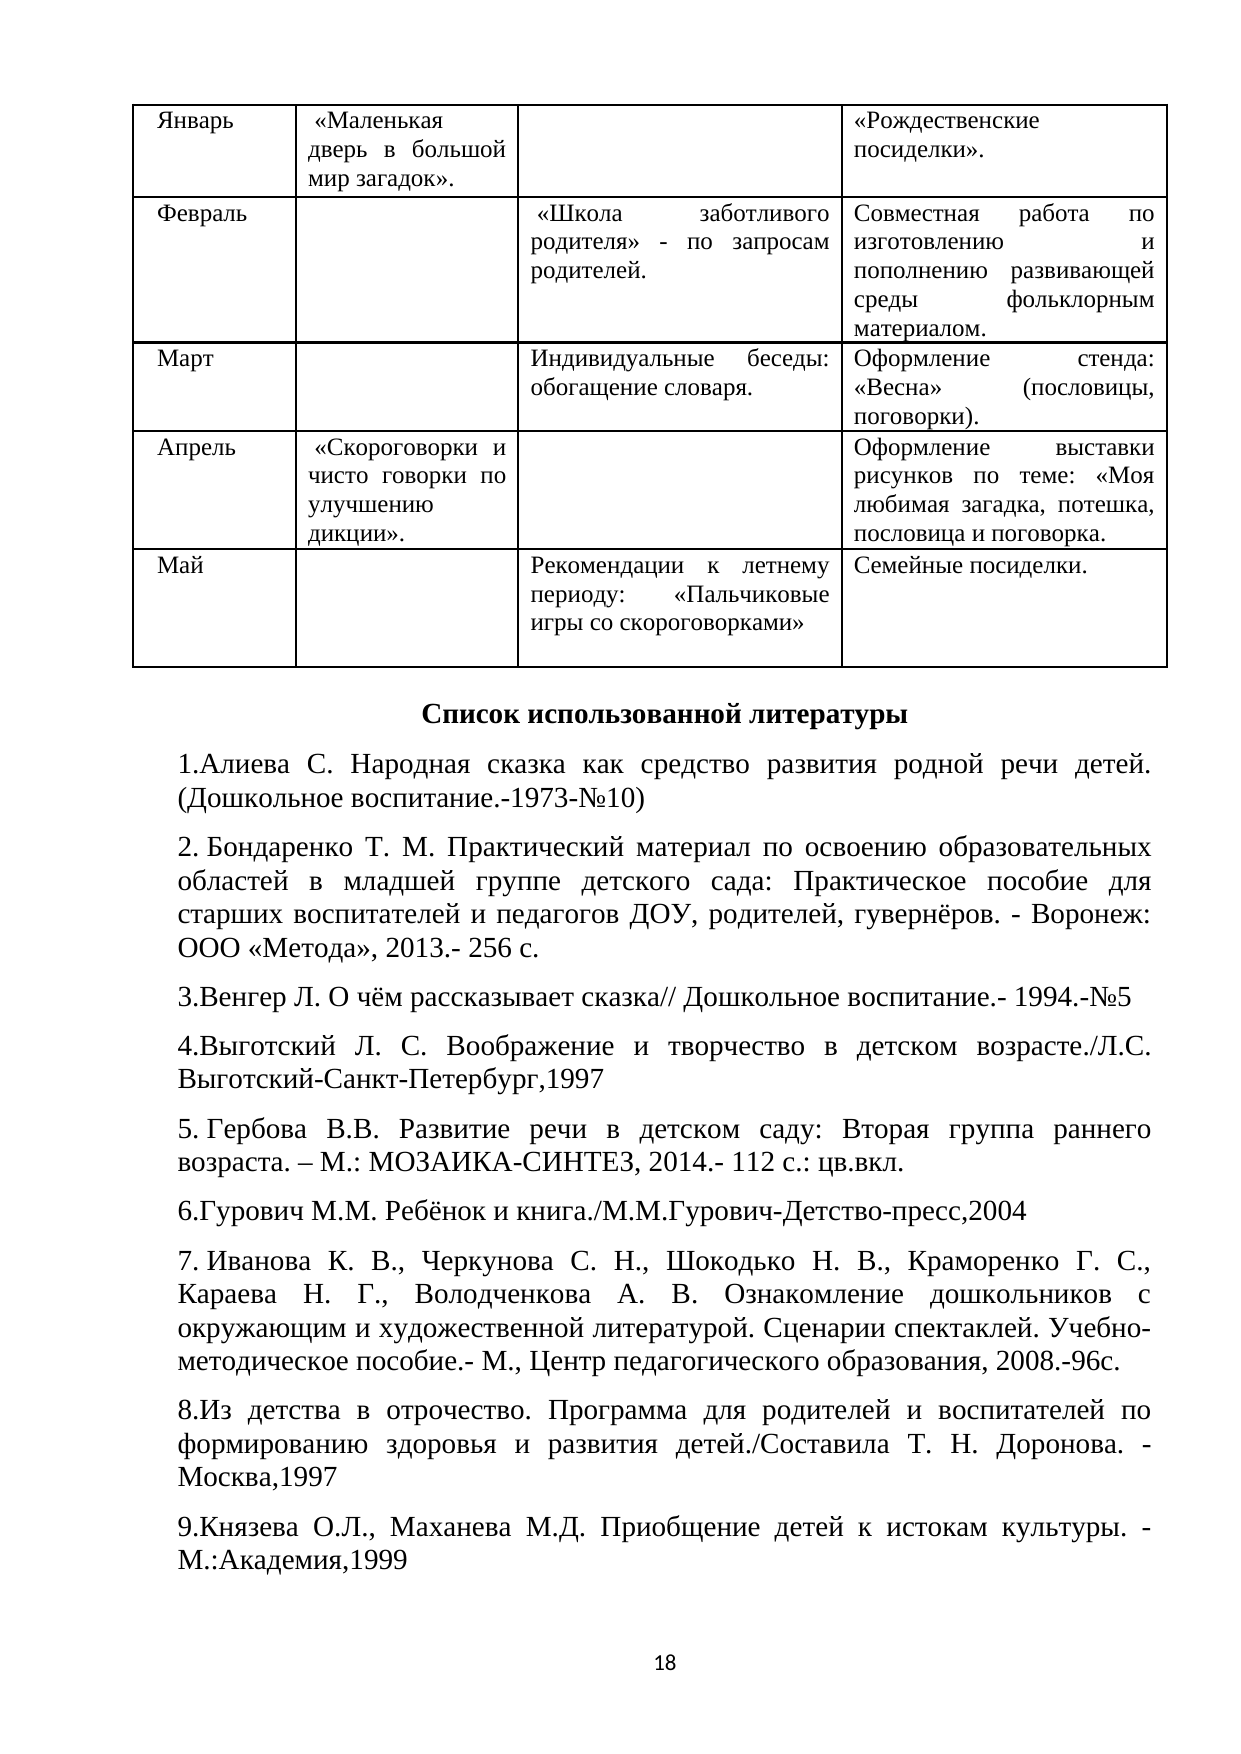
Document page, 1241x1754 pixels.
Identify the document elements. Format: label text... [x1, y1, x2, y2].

table_cell [519, 432, 841, 548]
text 3.Венгер Л. О чём рассказывает сказка// Дошкольное воспитание.- 1994.-№5 [177, 979, 1152, 1012]
table_cell Февраль [134, 198, 295, 341]
text 1.Алиева С. Народная сказка как средство развития родной речи детей. (Дошкольное воспитание.-1973-№10) [177, 746, 1152, 813]
text 8.Из детства в отрочество. Программа для родителей и воспитателей по формированию здоровья и развития детей./Составила Т. Н. Доронова. - Москва,1997 [177, 1392, 1152, 1493]
text 7. Иванова К. В., Черкунова С. Н., Шокодько Н. В., Краморенко Г. С., Караева Н. Г., Володченкова А. В. Ознакомление дошкольников с окружающим и художественной литературой. Сценарии спектаклей. Учебно-методическое пособие.- М., Центр педагогического образования, 2008.-96с. [177, 1243, 1152, 1377]
table_cell Май [134, 550, 295, 666]
table_cell Совместная работа по изготовлению и пополнению развивающей среды фольклорным материалом. [843, 198, 1166, 341]
table_cell Семейные посиделки. [843, 550, 1166, 666]
table_cell «Маленькая дверь в большой мир загадок». [297, 106, 517, 196]
table_cell [297, 344, 517, 430]
table_cell [297, 198, 517, 341]
text 6.Гурович М.М. Ребёнок и книга./М.М.Гурович-Детство-пресс,2004 [177, 1193, 1152, 1227]
table_cell [297, 550, 517, 666]
text 4.Выготский Л. С. Воображение и творчество в детском возрасте./Л.С. Выготский-Санкт-Петербург,1997 [177, 1028, 1152, 1095]
text 5. Гербова В.В. Развитие речи в детском саду: Вторая группа раннего возраста. – М.: МОЗАИКА-СИНТЕЗ, 2014.- 112 с.: цв.вкл. [177, 1111, 1152, 1178]
table_cell Апрель [134, 432, 295, 548]
table_cell Рекомендации к летнему периоду: «Пальчиковые игры со скороговорками» [519, 550, 841, 666]
table_cell Индивидуальные беседы: обогащение словаря. [519, 344, 841, 430]
text 9.Князева О.Л., Маханева М.Д. Приобщение детей к истокам культуры. - М.:Академия,1999 [177, 1509, 1152, 1576]
table_cell «Скороговорки и чисто говорки по улучшению дикции». [297, 432, 517, 548]
table_cell Оформление выставки рисунков по теме: «Моя любимая загадка, потешка, пословица и поговорка. [843, 432, 1166, 548]
table_cell Оформление стенда: «Весна» (пословицы, поговорки). [843, 344, 1166, 430]
table_cell Январь [134, 106, 295, 196]
table_cell [519, 106, 841, 196]
text 2. Бондаренко Т. М. Практический материал по освоению образовательных областей в младшей группе детского сада: Практическое пособие для старших воспитателей и педагогов ДОУ, родителей, гувернёров. - Воронеж: ООО «Метода», 2013.- 256 с. [177, 829, 1152, 963]
table_cell «Рождественские посиделки». [843, 106, 1166, 196]
table_cell Март [134, 344, 295, 430]
text Список использованной литературы [177, 696, 1152, 729]
table_cell «Школа заботливого родителя» - по запросам родителей. [519, 198, 841, 341]
